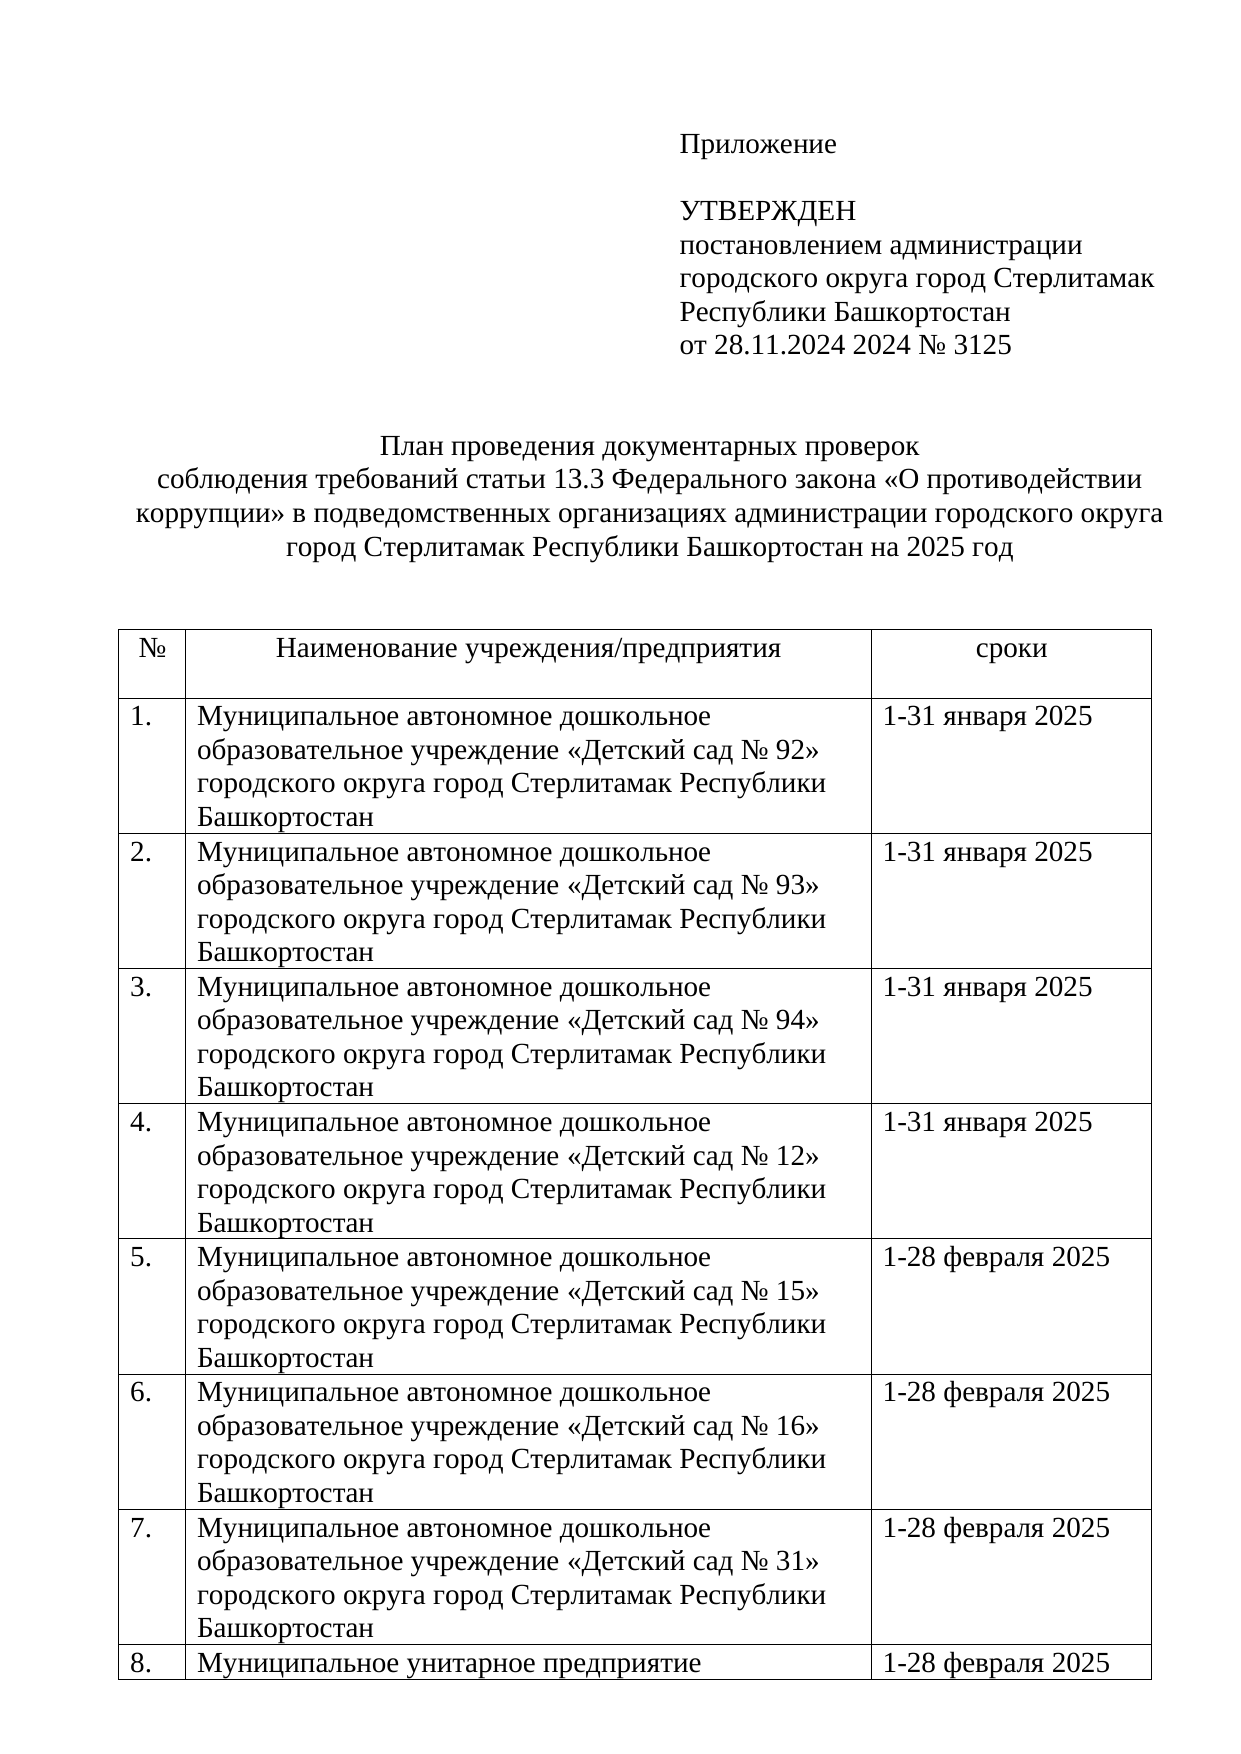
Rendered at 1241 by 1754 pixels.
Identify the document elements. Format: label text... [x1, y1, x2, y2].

table_header сроки [872, 630, 1151, 697]
table_cell 8. [119, 1645, 185, 1678]
table_header Наименование учреждения/предприятия [186, 630, 871, 697]
table_cell 1-31 января 2025 [872, 699, 1151, 833]
table_cell Муниципальное автономное дошкольное образовательное учреждение «Детский сад № 93» городского округа город Стерлитамак Республики Башкортостан [186, 834, 871, 968]
table_cell 1-28 февраля 2025 [872, 1239, 1151, 1373]
table_cell Муниципальное автономное дошкольное образовательное учреждение «Детский сад № 31» городского округа город Стерлитамак Республики Башкортостан [186, 1510, 871, 1644]
text от 28.11.2024 2024 № 3125 [118, 327, 1181, 361]
table_cell Муниципальное автономное дошкольное образовательное учреждение «Детский сад № 16» городского округа город Стерлитамак Республики Башкортостан [186, 1375, 871, 1509]
table_header № [119, 630, 185, 697]
table_cell 4. [119, 1104, 185, 1238]
text УТВЕРЖДЕН [118, 193, 1181, 227]
table_cell 1-31 января 2025 [872, 834, 1151, 968]
table_cell Муниципальное автономное дошкольное образовательное учреждение «Детский сад № 15» городского округа город Стерлитамак Республики Башкортостан [186, 1239, 871, 1373]
table_cell Муниципальное автономное дошкольное образовательное учреждение «Детский сад № 94» городского округа город Стерлитамак Республики Башкортостан [186, 969, 871, 1103]
table_cell 1-28 февраля 2025 [872, 1375, 1151, 1509]
table_cell 6. [119, 1375, 185, 1509]
table_cell 1-28 февраля 2025 [872, 1645, 1151, 1678]
table_cell 1-31 января 2025 [872, 1104, 1151, 1238]
table_cell 1. [119, 699, 185, 833]
table_cell 1-28 февраля 2025 [872, 1510, 1151, 1644]
table_cell 7. [119, 1510, 185, 1644]
table_cell 2. [119, 834, 185, 968]
table_cell 3. [119, 969, 185, 1103]
text План проведения документарных проверок [118, 428, 1181, 462]
text соблюдения требований статьи 13.3 Федерального закона «О противодействии коррупции» в подведомственных организациях администрации городского округа город Стерлитамак Республики Башкортостан на 2025 год [118, 462, 1181, 562]
table_cell Муниципальное автономное дошкольное образовательное учреждение «Детский сад № 12» городского округа город Стерлитамак Республики Башкортостан [186, 1104, 871, 1238]
text постановлением администрации [118, 227, 1181, 260]
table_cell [186, 1645, 871, 1678]
table_cell 5. [119, 1239, 185, 1373]
text городского округа город Стерлитамак [118, 260, 1181, 294]
table_cell 1-31 января 2025 [872, 969, 1151, 1103]
text Республики Башкортостан [118, 294, 1181, 327]
text Приложение [118, 126, 1181, 160]
table_cell Муниципальное автономное дошкольное образовательное учреждение «Детский сад № 92» городского округа город Стерлитамак Республики Башкортостан [186, 699, 871, 833]
